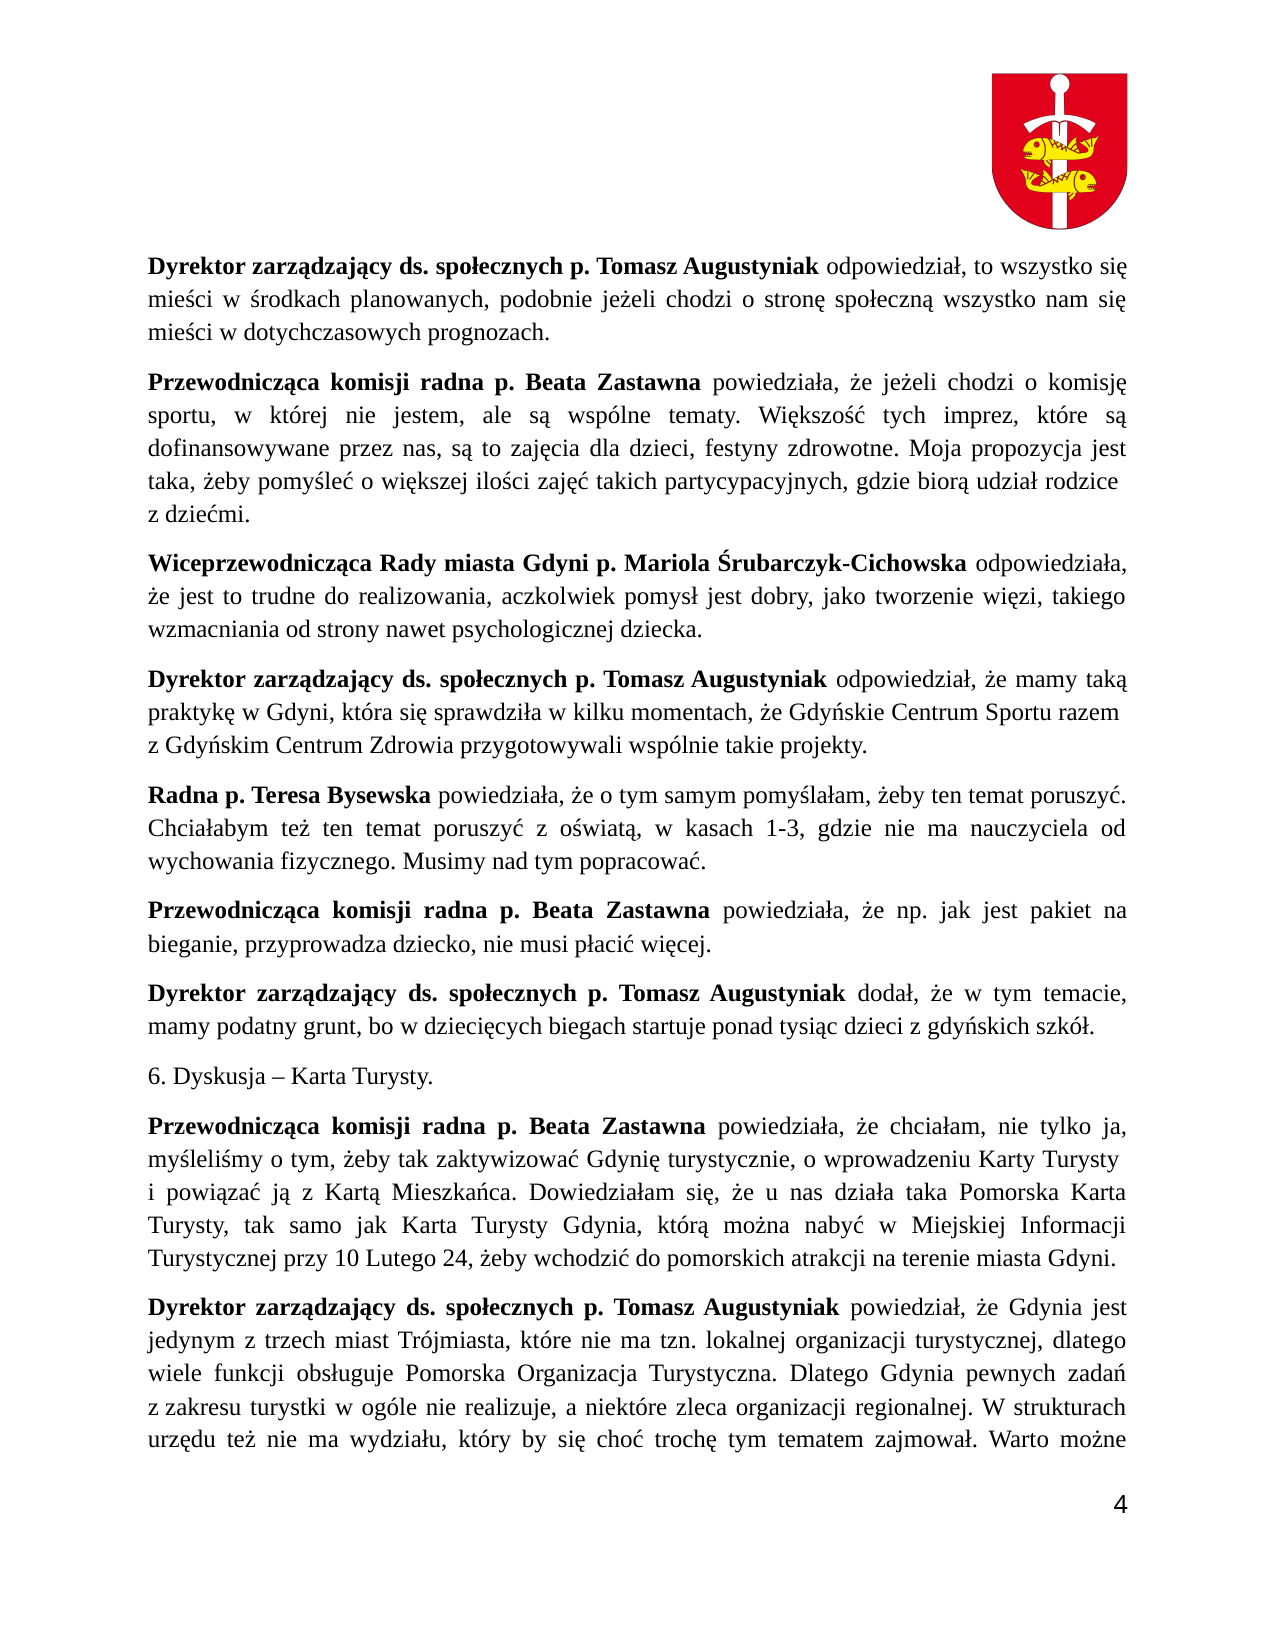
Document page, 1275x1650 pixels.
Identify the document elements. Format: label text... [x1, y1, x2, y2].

text 6. Dyskusja – Karta Turysty. [148, 1061, 1127, 1090]
text Przewodnicząca komisji radna p. Beata Zastawna powiedziała, że np. jak jest pakiet na bieganie, przyprowadza dziecko, nie musi płacić więcej. [148, 896, 1127, 957]
text Dyrektor zarządzający ds. społecznych p. Tomasz Augustyniak odpowiedział, że mamy taką praktykę w Gdyni, która się sprawdziła w kilku momentach, że Gdyńskie Centrum Sportu razem z Gdyńskim Centrum Zdrowia przygotowywali wspólnie takie projekty. [148, 664, 1127, 759]
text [148, 1292, 1127, 1453]
text Przewodnicząca komisji radna p. Beata Zastawna powiedziała, że chciałam, nie tylko ja, myśleliśmy o tym, żeby tak zaktywizować Gdynię turystycznie, o wprowadzeniu Karty Turysty i powiązać ją z Kartą Mieszkańca. Dowiedziałam się, że u nas działa taka Pomorska Karta Turysty, tak samo jak Karta Turysty Gdynia, którą można nabyć w Miejskiej Informacji Turystycznej przy 10 Lutego 24, żeby wchodzić do pomorskich atrakcji na terenie miasta Gdyni. [148, 1111, 1127, 1272]
text Dyrektor zarządzający ds. społecznych p. Tomasz Augustyniak dodał, że w tym temacie, mamy podatny grunt, bo w dziecięcych biegach startuje ponad tysiąc dzieci z gdyńskich szkół. [148, 978, 1127, 1040]
text Przewodnicząca komisji radna p. Beata Zastawna powiedziała, że jeżeli chodzi o komisję sportu, w której nie jestem, ale są wspólne tematy. Większość tych imprez, które są dofinansowywane przez nas, są to zajęcia dla dzieci, festyny zdrowotne. Moja propozycja jest taka, żeby pomyśleć o większej ilości zajęć takich partycypacyjnych, gdzie biorą udział rodzice z dziećmi. [148, 367, 1127, 527]
text Radna p. Teresa Bysewska powiedziała, że o tym samym pomyślałam, żeby ten temat poruszyć. Chciałabym też ten temat poruszyć z oświatą, w kasach 1-3, gdzie nie ma nauczyciela od wychowania fizycznego. Musimy nad tym popracować. [148, 780, 1127, 875]
text Wiceprzewodnicząca Rady miasta Gdyni p. Mariola Śrubarczyk-Cichowska odpowiedziała, że jest to trudne do realizowania, aczkolwiek pomysł jest dobry, jako tworzenie więzi, takiego wzmacniania od strony nawet psychologicznej dziecka. [148, 548, 1127, 643]
text Dyrektor zarządzający ds. społecznych p. Tomasz Augustyniak odpowiedział, to wszystko się mieści w środkach planowanych, podobnie jeżeli chodzi o stronę społeczną wszystko nam się mieści w dotychczasowych prognozach. [148, 251, 1127, 346]
